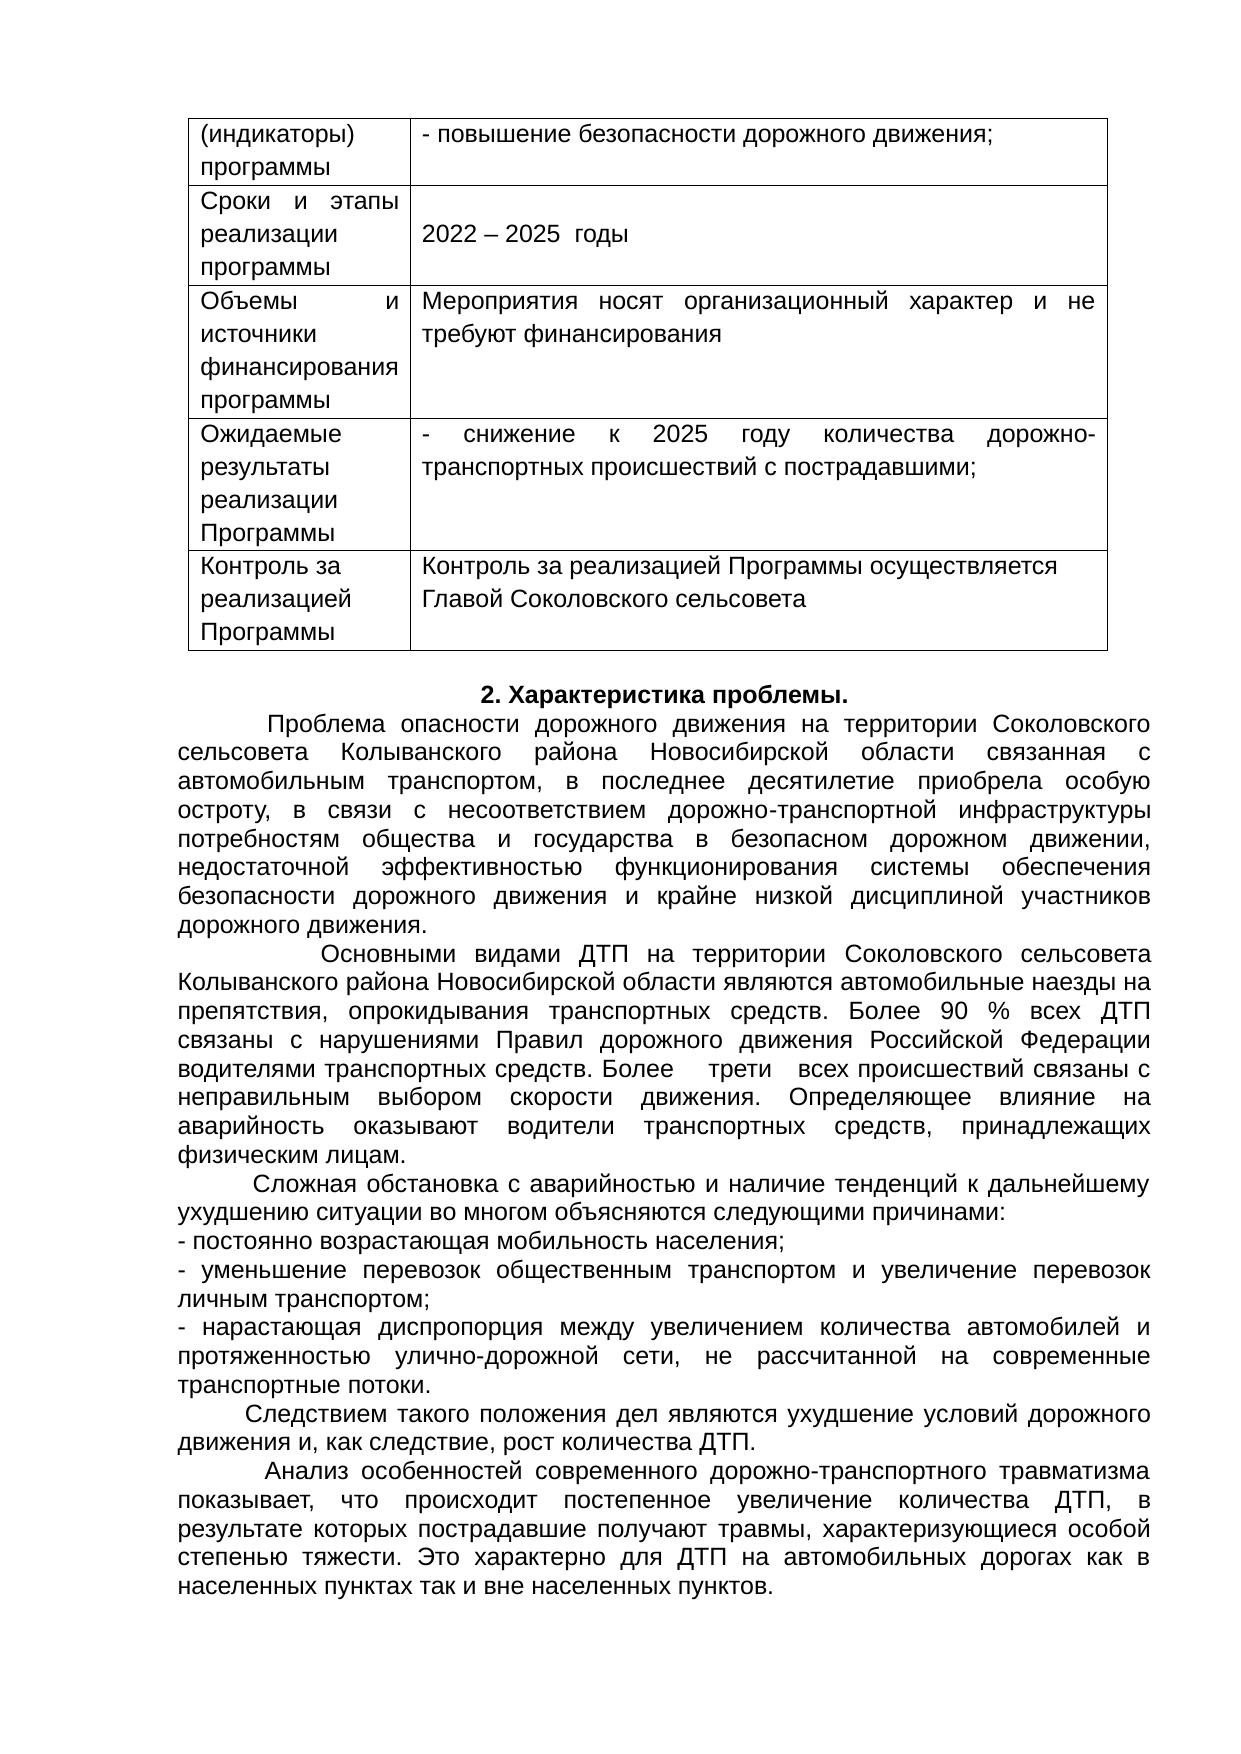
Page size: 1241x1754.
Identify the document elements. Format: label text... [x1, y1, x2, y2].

text Следствием такого положения дел являются ухудшение условий дорожного движения и, как следствие, рост количества ДТП. [177, 1398, 1152, 1456]
text - уменьшение перевозок общественным транспортом и увеличение перевозок личным транспортом; [177, 1255, 1152, 1312]
table_cell Мероприятия носят организационный характер и не требуют финансирования [411, 286, 1107, 418]
table_cell Сроки и этапы реализации программы [189, 186, 410, 285]
text 2. Характеристика проблемы. [177, 680, 1152, 708]
text Сложная обстановка с аварийностью и наличие тенденций к дальнейшему ухудшению ситуации во многом объясняются следующими причинами: [177, 1168, 1152, 1226]
text Основными видами ДТП на территории Соколовского сельсовета Колыванского района Новосибирской области являются автомобильные наезды на препятствия, опрокидывания транспортных средств. Более 90 % всех ДТП связаны с нарушениями Правил дорожного движения Российской Федерации водителями транспортных средств. Более трети всех происшествий связаны с неправильным выбором скорости движения. Определяющее влияние на аварийность оказывают водители транспортных средств, принадлежащих физическим лицам. [177, 938, 1152, 1168]
table_cell - снижение к 2025 году количества дорожно-транспортных происшествий с пострадавшими; [411, 419, 1107, 550]
table_cell Объемы и источники финансирования программы [189, 286, 410, 418]
text Анализ особенностей современного дорожно-транспортного травматизма показывает, что происходит постепенное увеличение количества ДТП, в результате которых пострадавшие получают травмы, характеризующиеся особой степенью тяжести. Это характерно для ДТП на автомобильных дорогах как в населенных пунктах так и вне населенных пунктов. [177, 1456, 1152, 1600]
text - постоянно возрастающая мобильность населения; [177, 1226, 1152, 1255]
text - нарастающая диспропорция между увеличением количества автомобилей и протяженностью улично-дорожной сети, не рассчитанной на современные транспортные потоки. [177, 1312, 1152, 1398]
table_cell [189, 119, 410, 185]
table_cell Контроль за реализацией Программы осуществляется Главой Соколовского сельсовета [411, 551, 1107, 650]
table_cell Ожидаемые результаты реализации Программы [189, 419, 410, 550]
table_cell Контроль за реализацией Программы [189, 551, 410, 650]
table_cell 2022 – 2025 годы [411, 186, 1107, 285]
text Проблема опасности дорожного движения на территории Соколовского сельсовета Колыванского района Новосибирской области связанная с автомобильным транспортом, в последнее десятилетие приобрела особую остроту, в связи с несоответствием дорожно-транспортной инфраструктуры потребностям общества и государства в безопасном дорожном движении, недостаточной эффективностью функционирования системы обеспечения безопасности дорожного движения и крайне низкой дисциплиной участников дорожного движения. [177, 708, 1152, 938]
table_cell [411, 119, 1107, 185]
